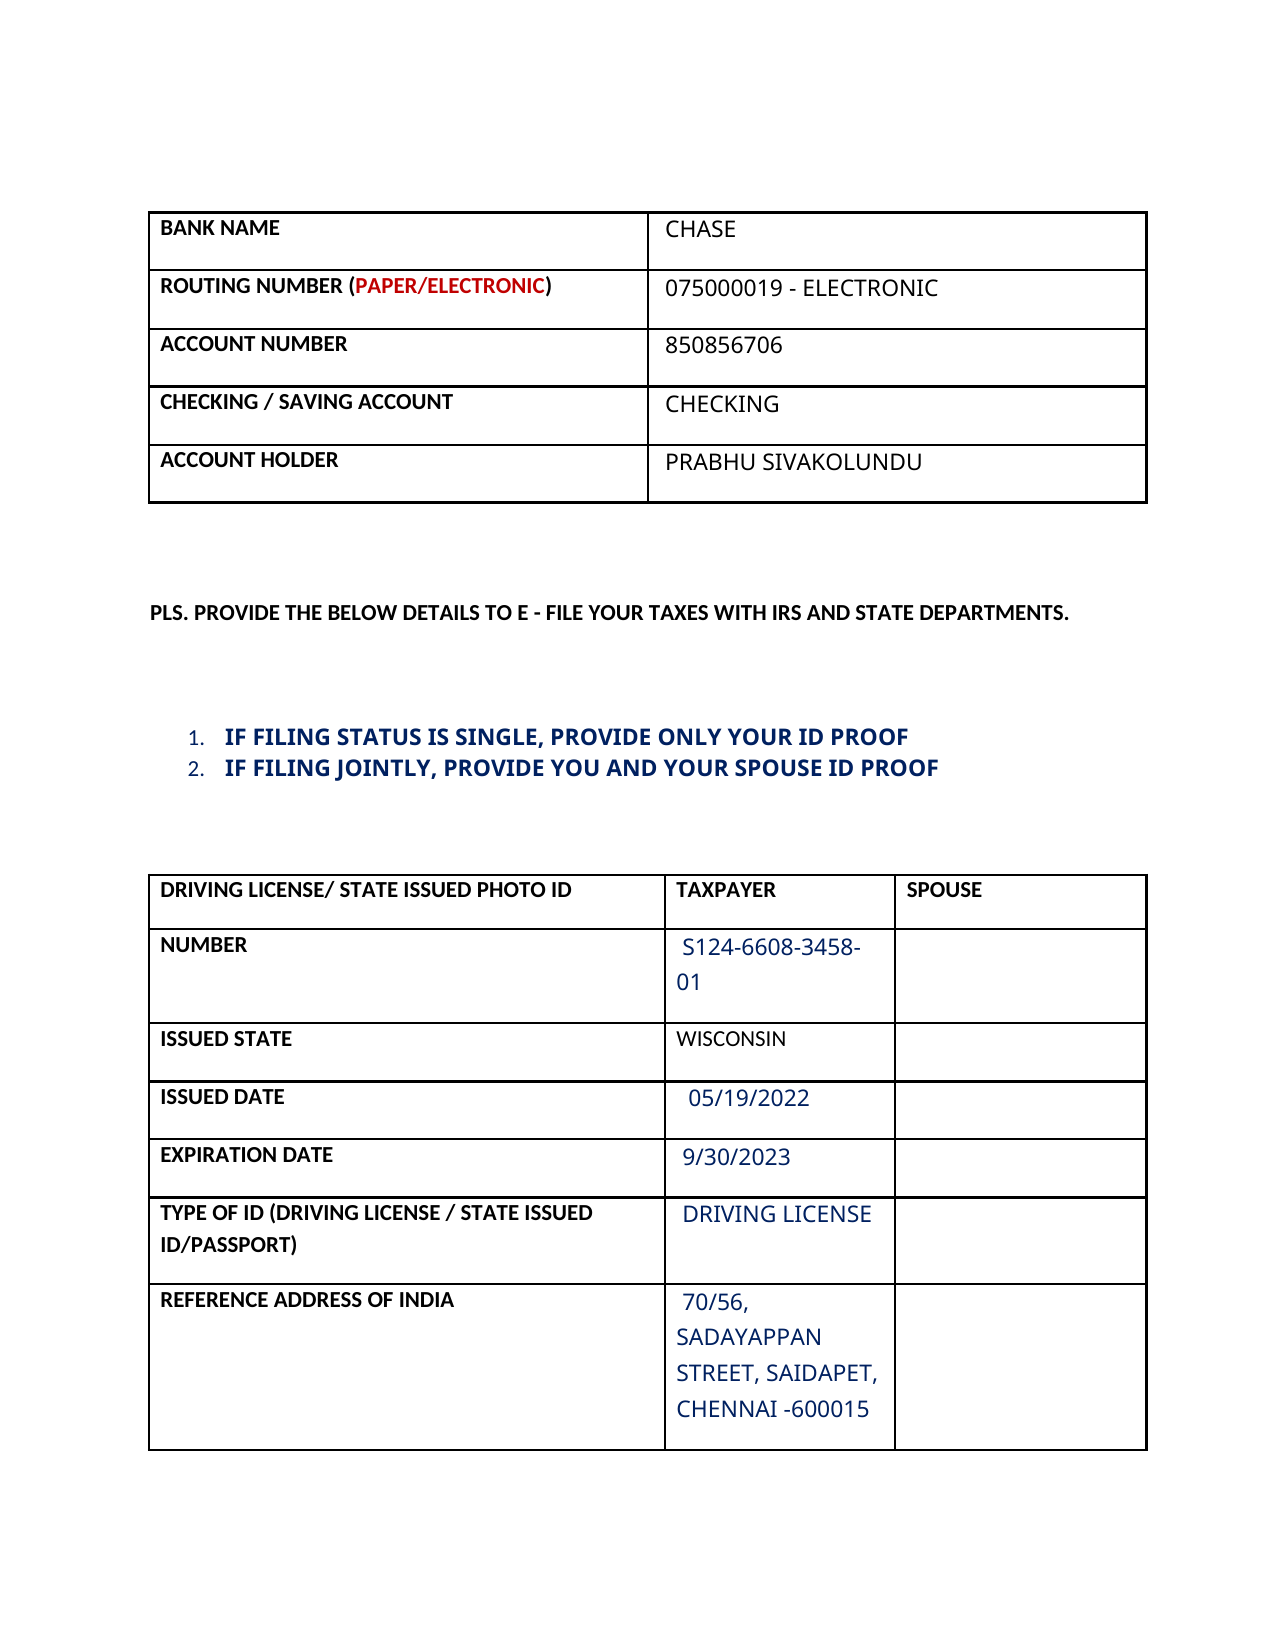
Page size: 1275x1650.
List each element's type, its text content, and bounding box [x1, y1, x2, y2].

table_cell [896, 930, 1145, 1022]
table_cell NUMBER [150, 930, 664, 1022]
list IF FILING JOINTLY, PROVIDE YOU AND YOUR SPOUSE ID PROOF [187, 752, 1125, 783]
table_cell [896, 1083, 1145, 1138]
table_cell ACCOUNT HOLDER [150, 446, 647, 501]
table_cell DRIVING LICENSE [666, 1199, 894, 1283]
table_cell 70/56, SADAYAPPAN STREET, SAIDAPET, CHENNAI -600015 [666, 1285, 894, 1449]
table_cell REFERENCE ADDRESS OF INDIA [150, 1285, 664, 1449]
table_header BANK NAME [150, 214, 647, 269]
table_cell TYPE OF ID (DRIVING LICENSE / STATE ISSUED ID/PASSPORT) [150, 1199, 664, 1283]
table_cell 850856706 [649, 330, 1145, 385]
table_cell EXPIRATION DATE [150, 1140, 664, 1196]
table_cell WISCONSIN [666, 1024, 894, 1080]
table_cell CHECKING / SAVING ACCOUNT [150, 388, 647, 443]
table_header TAXPAYER [666, 876, 894, 928]
text PLS. PROVIDE THE BELOW DETAILS TO E - FILE YOUR TAXES WITH IRS AND STATE DEPARTMENTS. [150, 598, 1125, 626]
table_cell S124-6608-3458-01 [666, 930, 894, 1022]
table_cell PRABHU SIVAKOLUNDU [649, 446, 1145, 501]
table_header CHASE [649, 214, 1145, 269]
table_header SPOUSE [896, 876, 1145, 928]
table_cell ISSUED DATE [150, 1083, 664, 1138]
table_cell 05/19/2022 [666, 1083, 894, 1138]
table_cell [896, 1199, 1145, 1283]
table_cell [896, 1140, 1145, 1196]
table_cell [896, 1285, 1145, 1449]
table_cell 075000019 - ELECTRONIC [649, 271, 1145, 327]
table_cell 9/30/2023 [666, 1140, 894, 1196]
table_cell ISSUED STATE [150, 1024, 664, 1080]
list IF FILING STATUS IS SINGLE, PROVIDE ONLY YOUR ID PROOF [187, 721, 1125, 752]
table_cell CHECKING [649, 388, 1145, 443]
table_header DRIVING LICENSE/ STATE ISSUED PHOTO ID [150, 876, 664, 928]
table_cell ACCOUNT NUMBER [150, 330, 647, 385]
table_cell ROUTING NUMBER (PAPER/ELECTRONIC) [150, 271, 647, 327]
table_cell [896, 1024, 1145, 1080]
